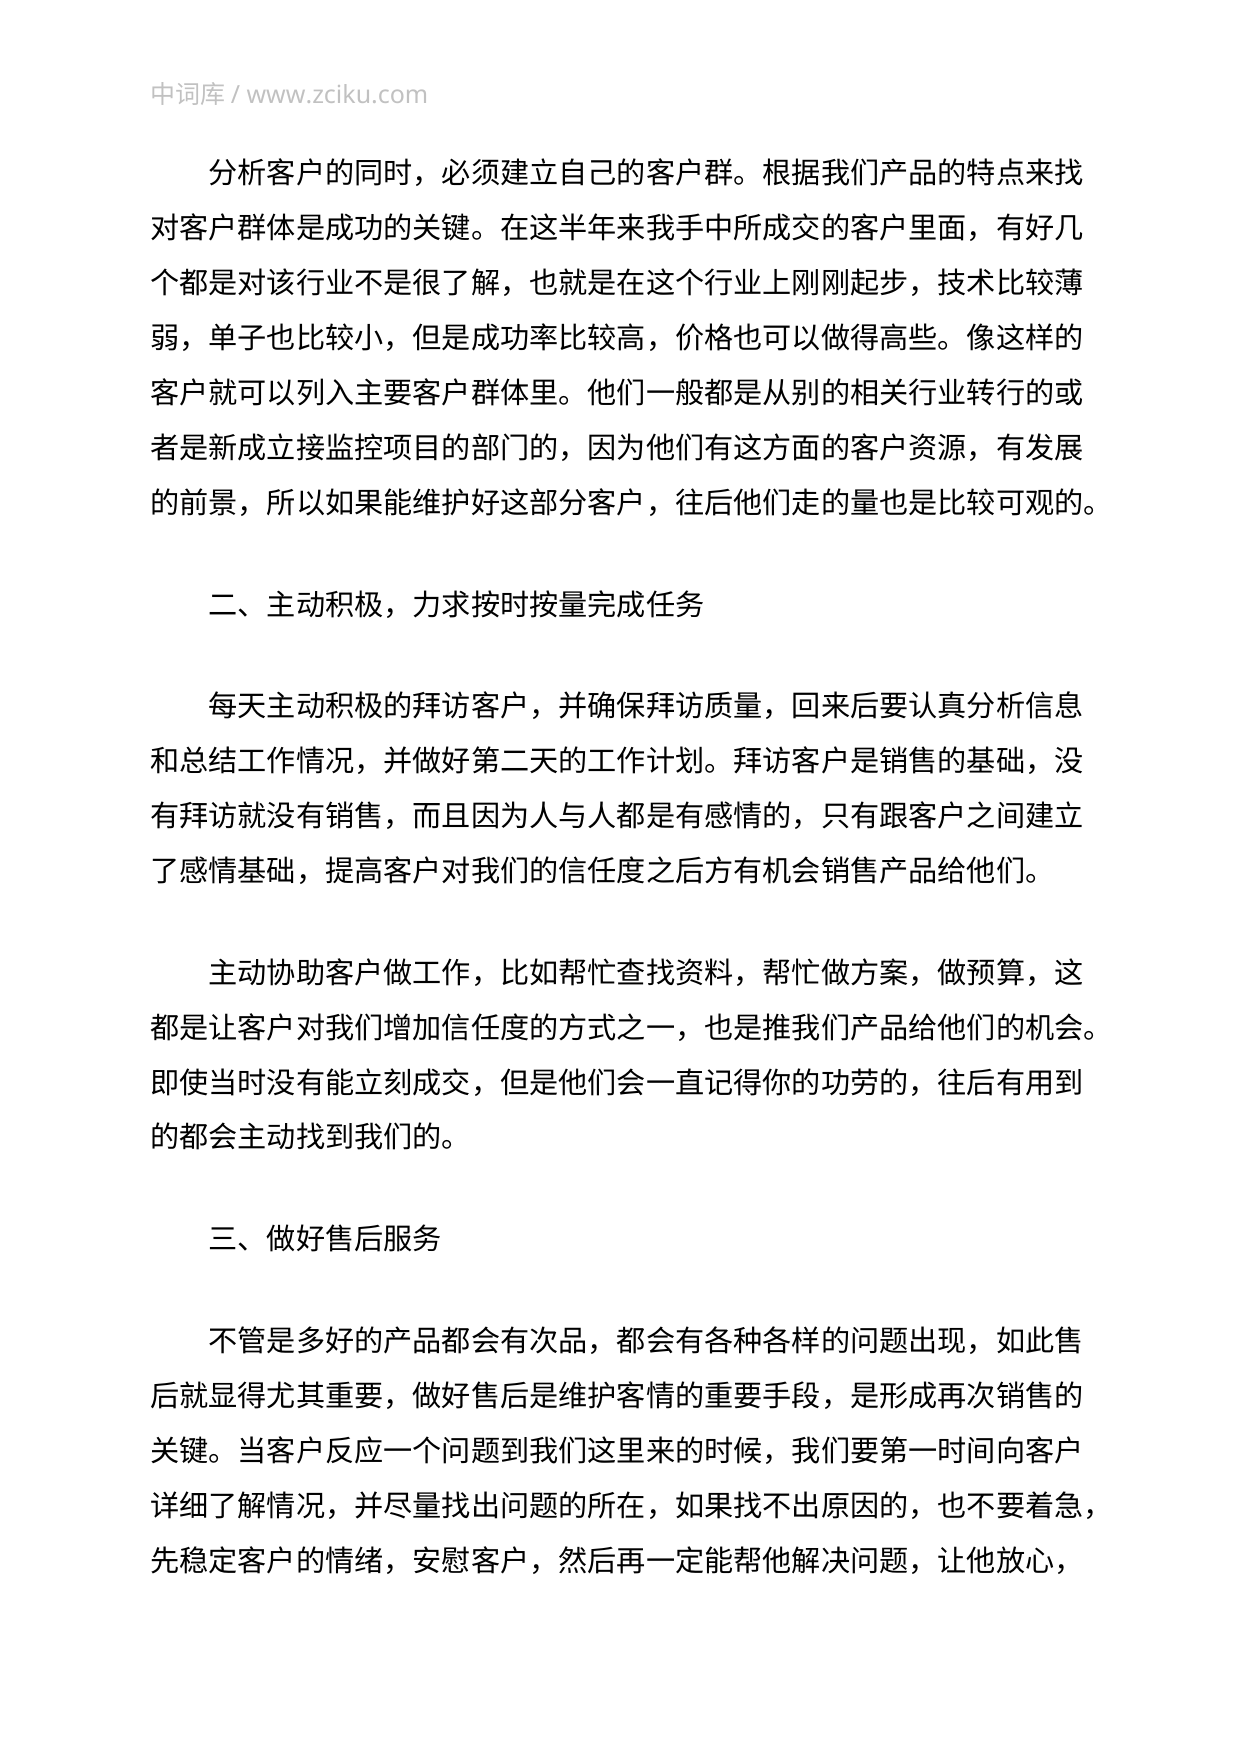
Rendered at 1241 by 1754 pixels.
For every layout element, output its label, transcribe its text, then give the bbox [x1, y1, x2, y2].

text 分析客户的同时，必须建立自己的客户群。根据我们产品的特点来找对客户群体是成功的关键。在这半年来我手中所成交的客户里面，有好几个都是对该行业不是很了解，也就是在这个行业上刚刚起步，技术比较薄弱，单子也比较小，但是成功率比较高，价格也可以做得高些。像这样的客户就可以列入主要客户群体里。他们一般都是从别的相关行业转行的或者是新成立接监控项目的部门的，因为他们有这方面的客户资源，有发展的前景，所以如果能维护好这部分客户，往后他们走的量也是比较可观的。 [150, 150, 1090, 522]
text 每天主动积极的拜访客户，并确保拜访质量，回来后要认真分析信息和总结工作情况，并做好第二天的工作计划。拜访客户是销售的基础，没有拜访就没有销售，而且因为人与人都是有感情的，只有跟客户之间建立了感情基础，提高客户对我们的信任度之后方有机会销售产品给他们。 [150, 683, 1090, 890]
text 主动协助客户做工作，比如帮忙查找资料，帮忙做方案，做预算，这都是让客户对我们增加信任度的方式之一，也是推我们产品给他们的机会。即使当时没有能立刻成交，但是他们会一直记得你的功劳的，往后有用到的都会主动找到我们的。 [150, 949, 1090, 1156]
text 二、主动积极，力求按时按量完成任务 [150, 581, 1090, 623]
text 三、做好售后服务 [150, 1216, 1090, 1258]
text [150, 1318, 1090, 1579]
